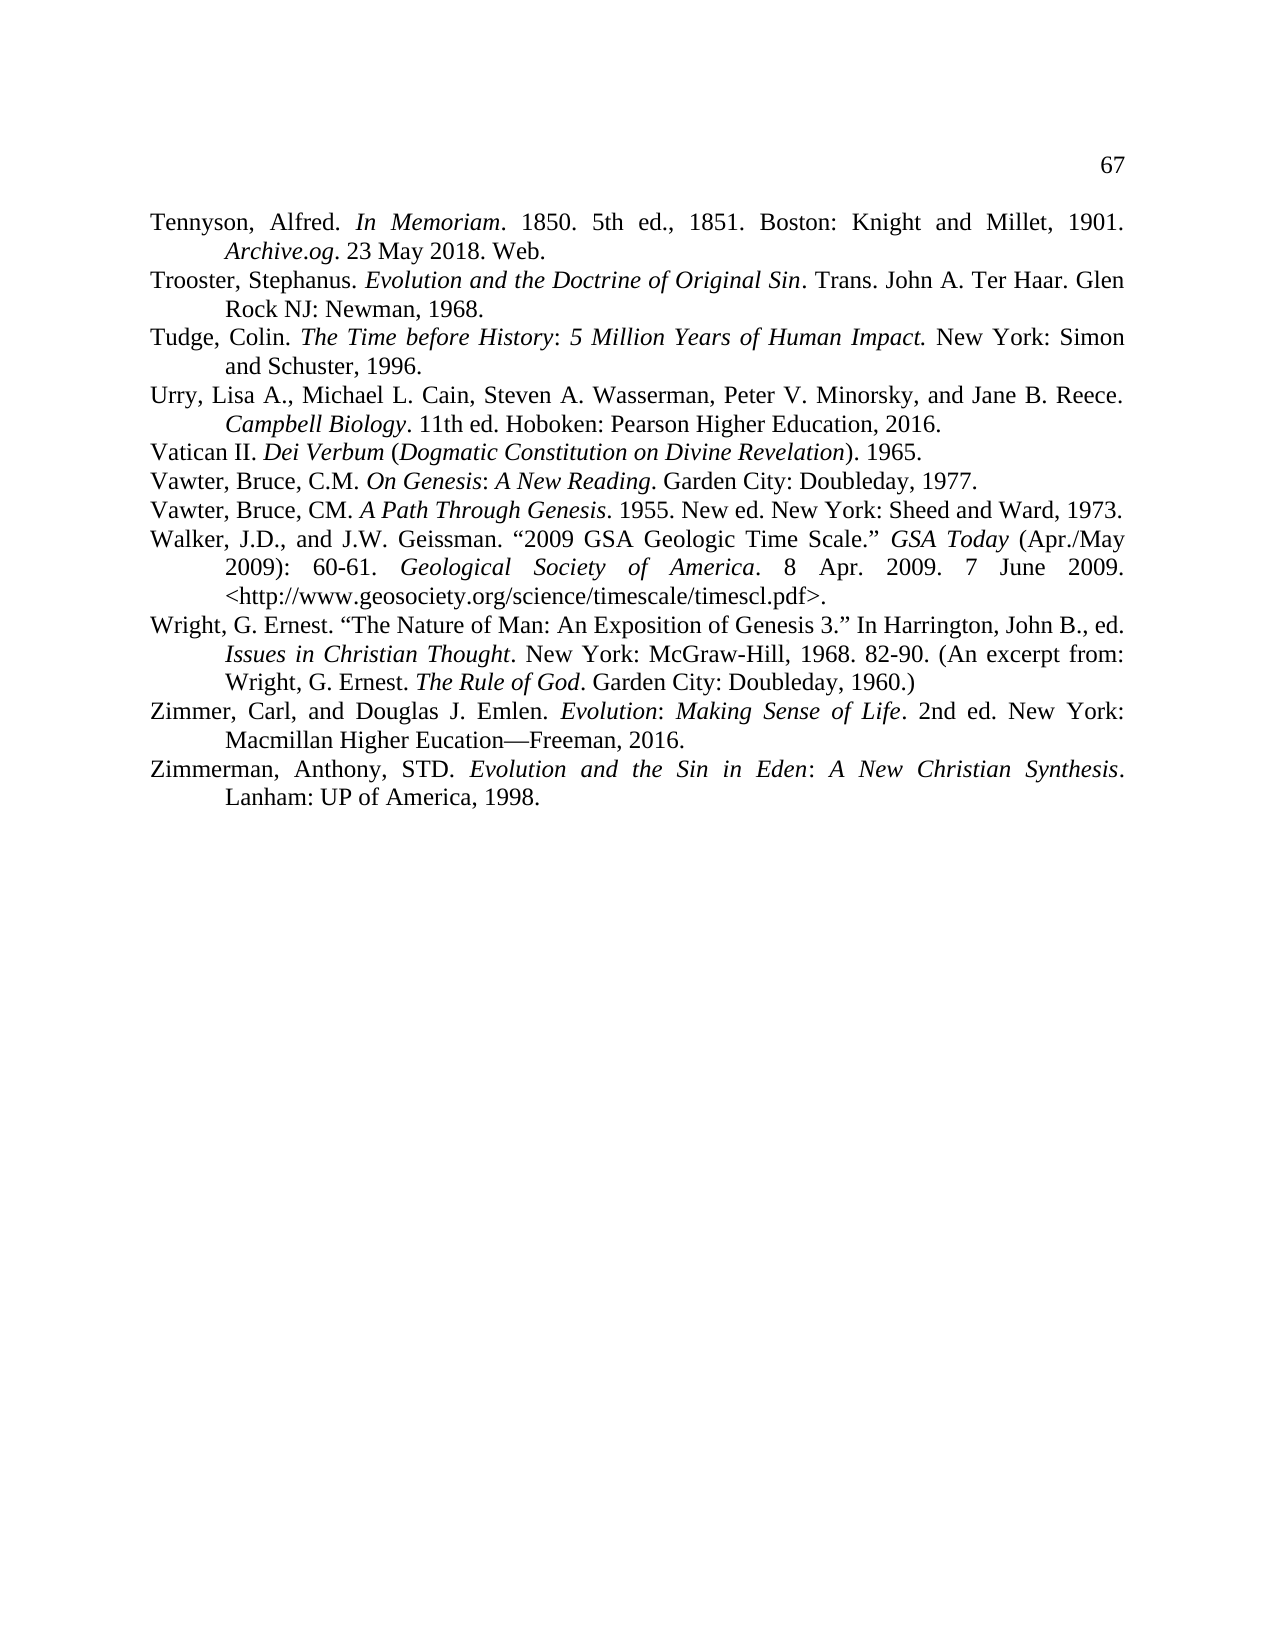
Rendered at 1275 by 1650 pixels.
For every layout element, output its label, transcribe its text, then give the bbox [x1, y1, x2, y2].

text Tudge, Colin. The Time before History: 5 Million Years of Human Impact. New York: Simon and Schuster, 1996. [150, 322, 1125, 380]
text Tennyson, Alfred. In Memoriam. 1850. 5th ed., 1851. Boston: Knight and Millet, 1901. Archive.og. 23 May 2018. Web. [150, 207, 1125, 265]
text Trooster, Stephanus. Evolution and the Doctrine of Original Sin. Trans. John A. Ter Haar. Glen Rock NJ: Newman, 1968. [150, 265, 1125, 322]
text Zimmerman, Anthony, STD. Evolution and the Sin in Eden: A New Christian Synthesis. Lanham: UP of America, 1998. [150, 754, 1125, 811]
text Urry, Lisa A., Michael L. Cain, Steven A. Wasserman, Peter V. Minorsky, and Jane B. Reece. Campbell Biology. 11th ed. Hoboken: Pearson Higher Education, 2016. [150, 380, 1125, 437]
text Vatican II. Dei Verbum (Dogmatic Constitution on Divine Revelation). 1965. [150, 437, 1125, 466]
text Vawter, Bruce, CM. A Path Through Genesis. 1955. New ed. New York: Sheed and Ward, 1973. [150, 495, 1125, 524]
text Vawter, Bruce, C.M. On Genesis: A New Reading. Garden City: Doubleday, 1977. [150, 466, 1125, 495]
text Zimmer, Carl, and Douglas J. Emlen. Evolution: Making Sense of Life. 2nd ed. New York: Macmillan Higher Eucation—Freeman, 2016. [150, 696, 1125, 754]
text Walker, J.D., and J.W. Geissman. “2009 GSA Geologic Time Scale.” GSA Today (Apr./May 2009): 60-61. Geological Society of America. 8 Apr. 2009. 7 June 2009. <http://www.geosociety.org/science/timescale/timescl.pdf>. [150, 524, 1125, 610]
text Wright, G. Ernest. “The Nature of Man: An Exposition of Genesis 3.” In Harrington, John B., ed. Issues in Christian Thought. New York: McGraw-Hill, 1968. 82-90. (An excerpt from: Wright, G. Ernest. The Rule of God. Garden City: Doubleday, 1960.) [150, 610, 1125, 696]
